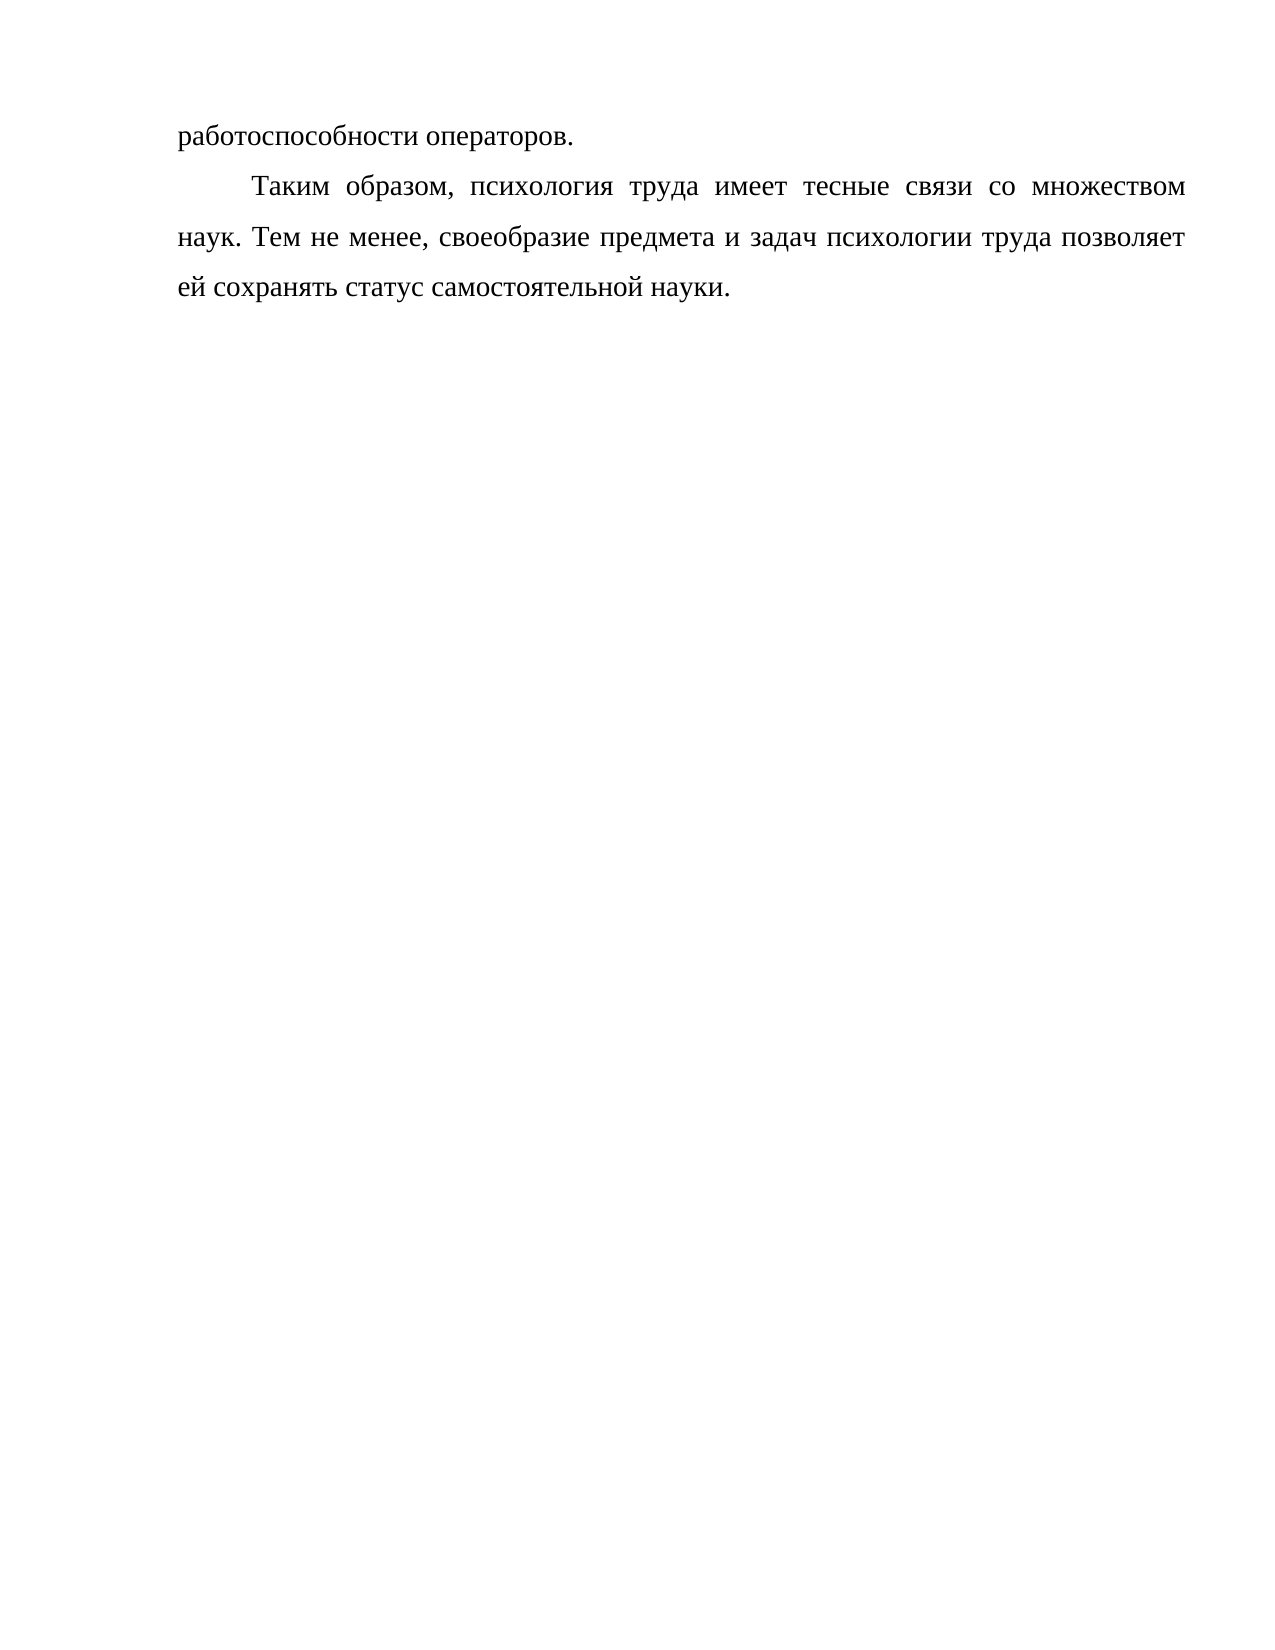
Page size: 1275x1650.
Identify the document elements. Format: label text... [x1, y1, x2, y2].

text Таким образом, психология труда имеет тесные связи со множеством наук. Тем не менее, своеобразие предмета и задач психологии труда позволяет ей сохранять статус самостоятельной науки. [177, 168, 1186, 303]
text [177, 118, 1186, 152]
